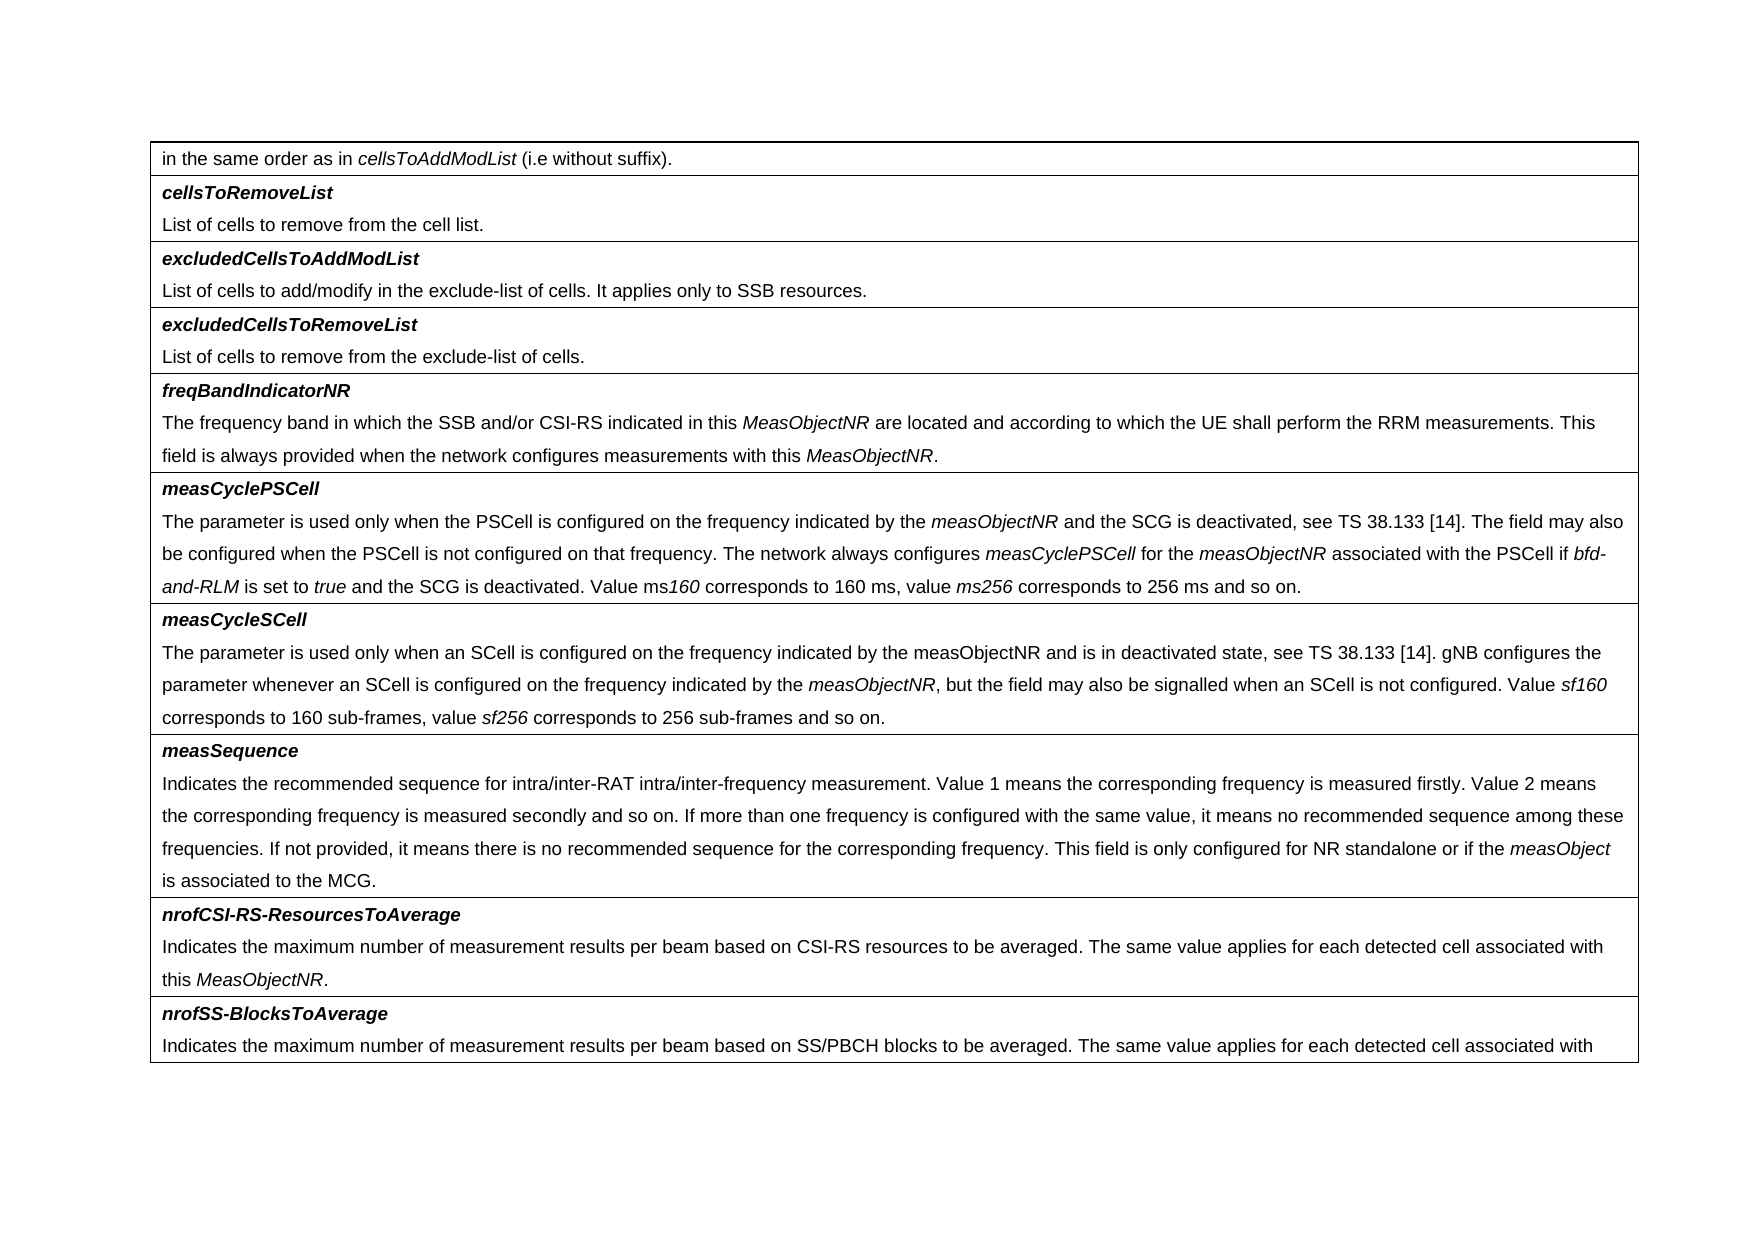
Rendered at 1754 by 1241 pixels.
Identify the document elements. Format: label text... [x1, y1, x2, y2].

table_cell excludedCellsToAddModList List of cells to add/modify in the exclude-list of cells. It applies only to SSB resources. [151, 242, 1638, 307]
table_cell measCyclePSCell The parameter is used only when the PSCell is configured on the frequency indicated by the measObjectNR and the SCG is deactivated, see TS 38.133 [14]. The field may also be configured when the PSCell is not configured on that frequency. The network always configures measCyclePSCell for the measObjectNR associated with the PSCell if bfd-and-RLM is set to true and the SCG is deactivated. Value ms160 corresponds to 160 ms, value ms256 corresponds to 256 ms and so on. [151, 473, 1638, 603]
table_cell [151, 997, 1638, 1062]
table_cell measSequence Indicates the recommended sequence for intra/inter-RAT intra/inter-frequency measurement. Value 1 means the corresponding frequency is measured firstly. Value 2 means the corresponding frequency is measured secondly and so on. If more than one frequency is configured with the same value, it means no recommended sequence among these frequencies. If not provided, it means there is no recommended sequence for the corresponding frequency. This field is only configured for NR standalone or if the measObject is associated to the MCG. [151, 735, 1638, 897]
table_cell measCycleSCell The parameter is used only when an SCell is configured on the frequency indicated by the measObjectNR and is in deactivated state, see TS 38.133 [14]. gNB configures the parameter whenever an SCell is configured on the frequency indicated by the measObjectNR, but the field may also be signalled when an SCell is not configured. Value sf160 corresponds to 160 sub-frames, value sf256 corresponds to 256 sub-frames and so on. [151, 604, 1638, 734]
table_cell nrofCSI-RS-ResourcesToAverage Indicates the maximum number of measurement results per beam based on CSI-RS resources to be averaged. The same value applies for each detected cell associated with this MeasObjectNR. [151, 898, 1638, 996]
table_cell freqBandIndicatorNR The frequency band in which the SSB and/or CSI-RS indicated in this MeasObjectNR are located and according to which the UE shall perform the RRM measurements. This field is always provided when the network configures measurements with this MeasObjectNR. [151, 374, 1638, 472]
table_cell excludedCellsToRemoveList List of cells to remove from the exclude-list of cells. [151, 308, 1638, 373]
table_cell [151, 143, 1638, 175]
table_cell cellsToRemoveList List of cells to remove from the cell list. [151, 176, 1638, 241]
